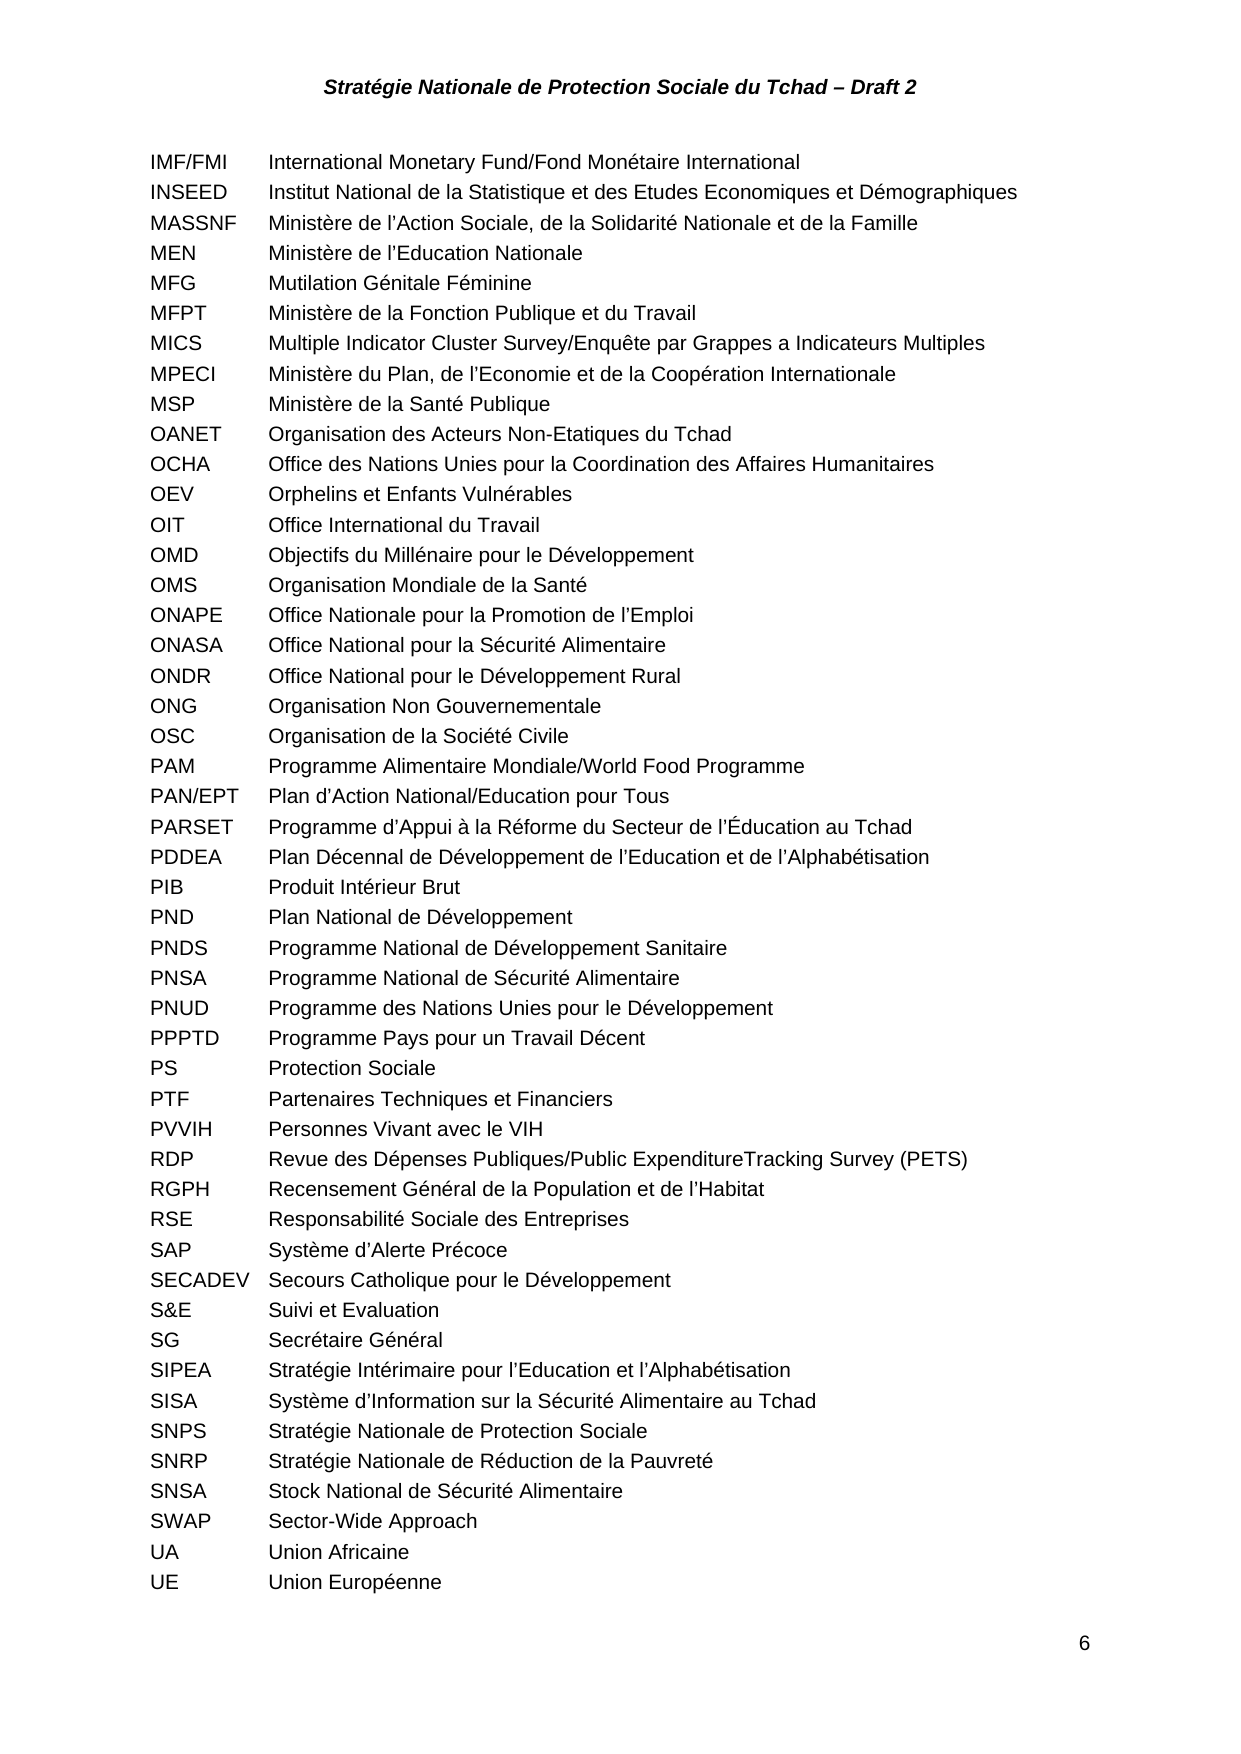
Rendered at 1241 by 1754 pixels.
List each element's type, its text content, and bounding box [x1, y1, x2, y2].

text MFPT Ministère de la Fonction Publique et du Travail [150, 301, 1090, 325]
text SECADEV Secours Catholique pour le Développement [150, 1268, 1090, 1292]
text SISA Système d’Information sur la Sécurité Alimentaire au Tchad [150, 1388, 1090, 1412]
text INSEED Institut National de la Statistique et des Etudes Economiques et Démographiques [150, 180, 1090, 204]
text OANET Organisation des Acteurs Non-Etatiques du Tchad [150, 422, 1090, 446]
text PPPTD Programme Pays pour un Travail Décent [150, 1026, 1090, 1050]
text PNUD Programme des Nations Unies pour le Développement [150, 996, 1090, 1020]
text OMD Objectifs du Millénaire pour le Développement [150, 543, 1090, 567]
text MPECI Ministère du Plan, de l’Economie et de la Coopération Internationale [150, 361, 1090, 385]
text OIT Office International du Travail [150, 512, 1090, 536]
text S&E Suivi et Evaluation [150, 1298, 1090, 1322]
text PAN/EPT Plan d’Action National/Education pour Tous [150, 784, 1090, 808]
text RGPH Recensement Général de la Population et de l’Habitat [150, 1177, 1090, 1201]
text ONG Organisation Non Gouvernementale [150, 694, 1090, 718]
text PIB Produit Intérieur Brut [150, 875, 1090, 899]
text OEV Orphelins et Enfants Vulnérables [150, 482, 1090, 506]
text UE Union Européenne [150, 1570, 1090, 1594]
text UA Union Africaine [150, 1539, 1090, 1563]
text OMS Organisation Mondiale de la Santé [150, 573, 1090, 597]
text MFG Mutilation Génitale Féminine [150, 271, 1090, 295]
text IMF/FMI International Monetary Fund/Fond Monétaire International [150, 150, 1090, 174]
text SIPEA Stratégie Intérimaire pour l’Education et l’Alphabétisation [150, 1358, 1090, 1382]
text OCHA Office des Nations Unies pour la Coordination des Affaires Humanitaires [150, 452, 1090, 476]
text SNPS Stratégie Nationale de Protection Sociale [150, 1419, 1090, 1443]
text RDP Revue des Dépenses Publiques/Public ExpenditureTracking Survey (PETS) [150, 1147, 1090, 1171]
text PVVIH Personnes Vivant avec le VIH [150, 1117, 1090, 1141]
text PND Plan National de Développement [150, 905, 1090, 929]
text RSE Responsabilité Sociale des Entreprises [150, 1207, 1090, 1231]
text PS Protection Sociale [150, 1056, 1090, 1080]
text PDDEA Plan Décennal de Développement de l’Education et de l’Alphabétisation [150, 845, 1090, 869]
text PNSA Programme National de Sécurité Alimentaire [150, 966, 1090, 989]
text MASSNF Ministère de l’Action Sociale, de la Solidarité Nationale et de la Famille [150, 210, 1090, 234]
text SWAP Sector-Wide Approach [150, 1509, 1090, 1533]
text ONAPE Office Nationale pour la Promotion de l’Emploi [150, 603, 1090, 627]
text PARSET Programme d’Appui à la Réforme du Secteur de l’Éducation au Tchad [150, 814, 1090, 838]
text SNRP Stratégie Nationale de Réduction de la Pauvreté [150, 1449, 1090, 1473]
text OSC Organisation de la Société Civile [150, 724, 1090, 748]
text PNDS Programme National de Développement Sanitaire [150, 935, 1090, 959]
text MEN Ministère de l’Education Nationale [150, 241, 1090, 264]
text ONASA Office National pour la Sécurité Alimentaire [150, 633, 1090, 657]
text MSP Ministère de la Santé Publique [150, 392, 1090, 416]
text MICS Multiple Indicator Cluster Survey/Enquête par Grappes a Indicateurs Multiples [150, 331, 1090, 355]
text PAM Programme Alimentaire Mondiale/World Food Programme [150, 754, 1090, 778]
text ONDR Office National pour le Développement Rural [150, 663, 1090, 687]
text SAP Système d’Alerte Précoce [150, 1237, 1090, 1261]
text PTF Partenaires Techniques et Financiers [150, 1086, 1090, 1110]
text SNSA Stock National de Sécurité Alimentaire [150, 1479, 1090, 1503]
text SG Secrétaire Général [150, 1328, 1090, 1352]
